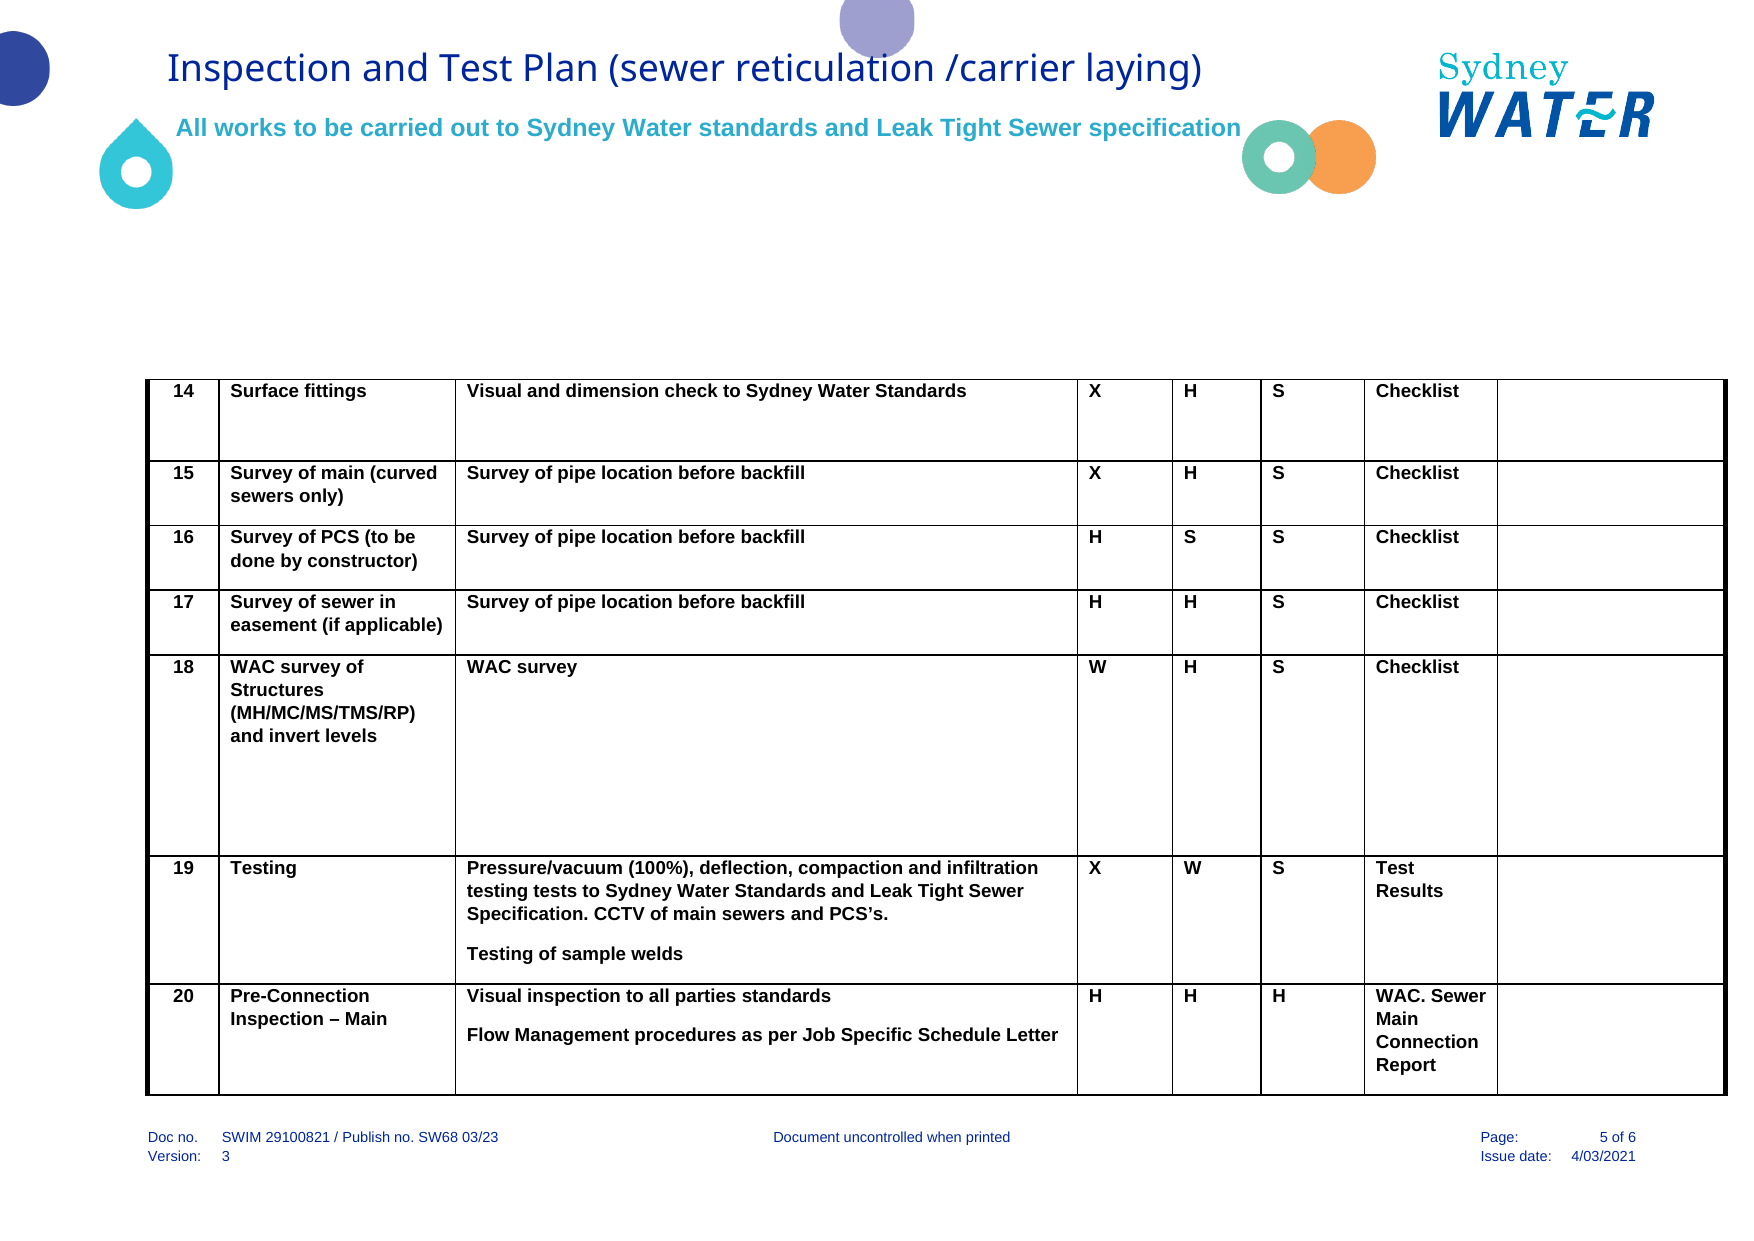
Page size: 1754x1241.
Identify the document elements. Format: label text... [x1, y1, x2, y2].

table_header Surface fittings [220, 380, 455, 460]
table_cell Checklist [1365, 656, 1497, 855]
table_cell Survey of pipe location before backfill [456, 526, 1077, 589]
table_cell WAC survey of Structures (MH/MC/MS/TMS/RP) and invert levels [220, 656, 455, 855]
table_header Checklist [1365, 380, 1497, 460]
table_cell 18 [150, 656, 218, 855]
picture [1242, 120, 1376, 194]
table_cell X [1078, 857, 1172, 983]
table_cell S [1262, 857, 1364, 983]
table_cell S [1173, 526, 1260, 589]
table_cell Survey of main (curved sewers only) [220, 462, 455, 524]
table_cell Pre-Connection Inspection – [220, 985, 455, 1094]
table_cell [1498, 985, 1723, 1094]
table_cell H [1173, 591, 1260, 654]
table_cell 16 [150, 526, 218, 589]
table_cell Survey of pipe location before backfill [456, 591, 1077, 654]
table_header 14 [150, 380, 218, 460]
table_cell 15 [150, 462, 218, 524]
table_cell H [1078, 591, 1172, 654]
table_cell 20 [150, 985, 218, 1094]
table_cell H [1078, 526, 1172, 589]
table_cell Pressure/vacuum (100%), deflection, compaction and infiltration testing tests to Sydney Water Standards and Leak Tight Sewer Specification. CCTV of main sewers and PCS’s. Testing of sample welds [456, 857, 1077, 983]
table_cell H [1173, 656, 1260, 855]
table_header S [1262, 380, 1364, 460]
table_cell H [1078, 985, 1172, 1094]
table_cell S [1262, 591, 1364, 654]
table_cell Visual inspection to all parties standards Flow Management procedures as per Job Specific Schedule Letter [456, 985, 1077, 1094]
table_cell [1498, 462, 1723, 524]
table_cell Test Results [1365, 857, 1497, 983]
table_cell WAC survey [456, 656, 1077, 855]
table_header Visual and dimension check to Sydney Water Standards [456, 380, 1077, 460]
table_cell Survey of PCS (to be done by constructor) [220, 526, 455, 589]
table_cell Checklist [1365, 591, 1497, 654]
picture [99, 118, 173, 209]
table_cell H [1173, 462, 1260, 524]
picture [1432, 47, 1661, 146]
table_cell Survey of sewer in easement (if applicable) [220, 591, 455, 654]
table_cell WAC. Sewer Main Connection Report [1365, 985, 1497, 1094]
table_cell Checklist [1365, 526, 1497, 589]
table_cell H [1262, 985, 1364, 1094]
table_cell Survey of pipe location before backfill [456, 462, 1077, 524]
table_cell W [1078, 656, 1172, 855]
table_cell [1498, 591, 1723, 654]
table_header X [1078, 380, 1172, 460]
table_cell 19 [150, 857, 218, 983]
table_cell H [1173, 985, 1260, 1094]
picture [839, 0, 915, 58]
picture [0, 31, 50, 106]
table_header H [1173, 380, 1260, 460]
table_cell Testing [220, 857, 455, 983]
table_cell [1498, 526, 1723, 589]
table_cell Checklist [1365, 462, 1497, 524]
table_cell S [1262, 656, 1364, 855]
table_cell W [1173, 857, 1260, 983]
table_cell [1498, 656, 1723, 855]
table_cell [1498, 857, 1723, 983]
table_cell 17 [150, 591, 218, 654]
table_header [1498, 380, 1723, 460]
table_cell S [1262, 462, 1364, 524]
table_cell S [1262, 526, 1364, 589]
table_cell X [1078, 462, 1172, 524]
